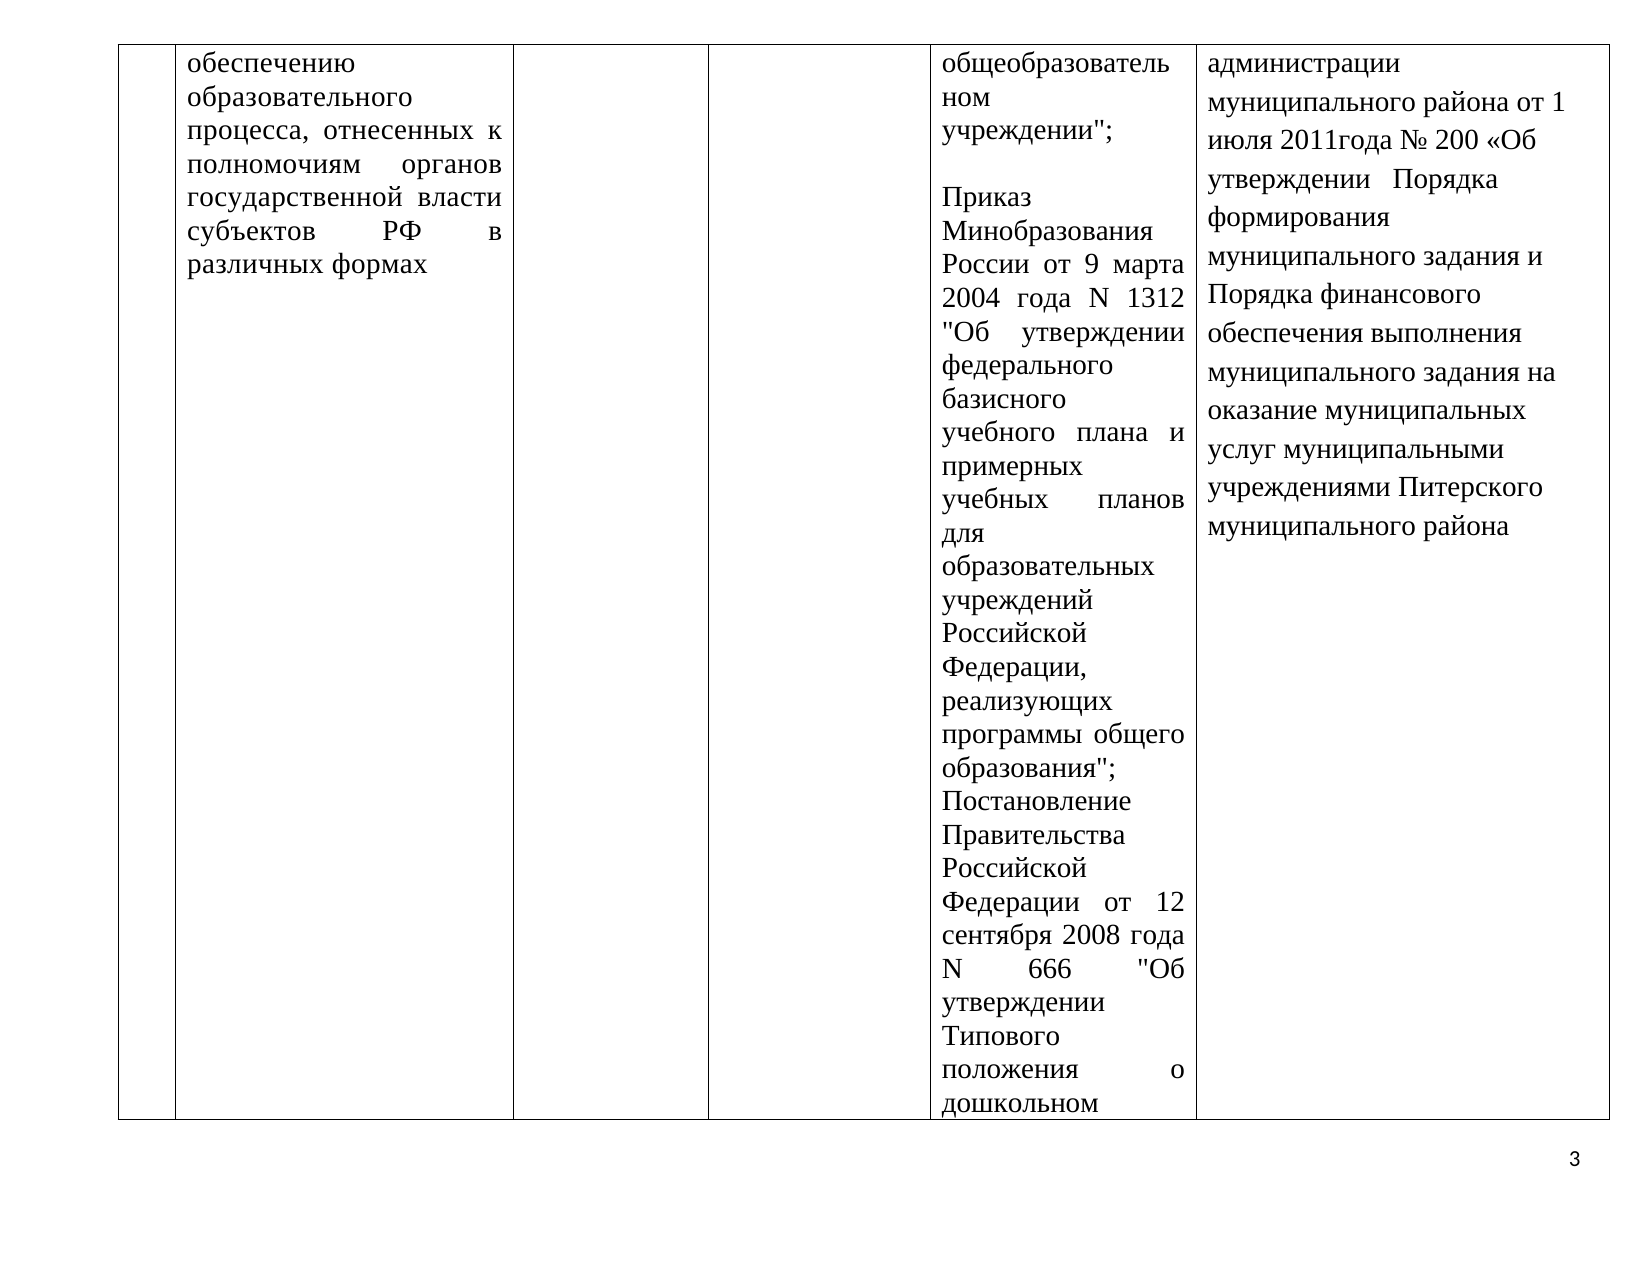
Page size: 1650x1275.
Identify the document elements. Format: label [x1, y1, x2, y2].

table_cell [514, 45, 708, 1119]
table_cell [931, 45, 1196, 1119]
table_cell [119, 45, 175, 1119]
table_cell [709, 45, 930, 1119]
table_cell [1197, 45, 1609, 1119]
table_cell [176, 45, 513, 1119]
